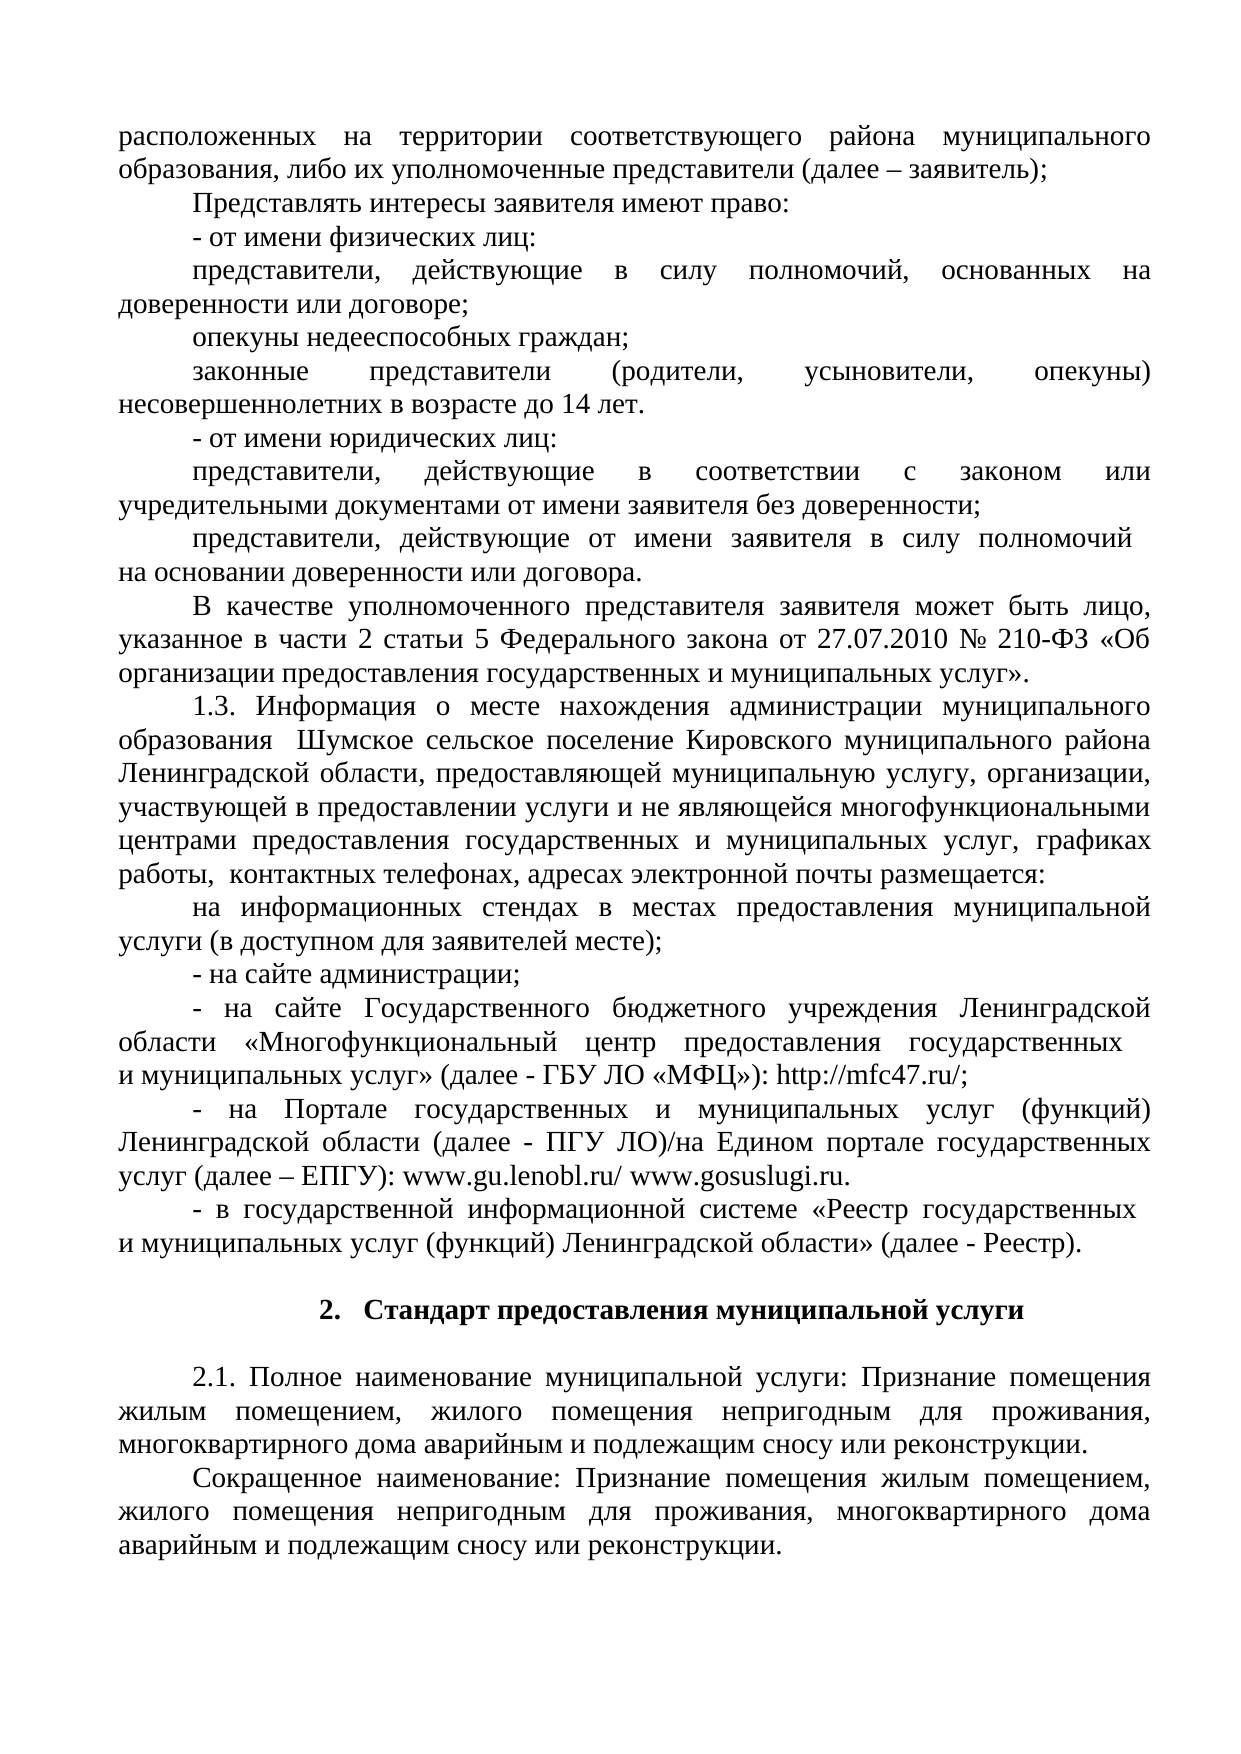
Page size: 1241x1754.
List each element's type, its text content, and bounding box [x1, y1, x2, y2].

text опекуны недееспособных граждан; [118, 319, 1152, 353]
list - в государственной информационной системе «Реестр государственных и муниципальных услуг (функций) Ленинградской области» (далее - Реестр). [118, 1191, 1152, 1258]
list Стандарт предоставления муниципальной услуги [118, 1292, 1152, 1326]
text представители, действующие от имени заявителя в силу полномочий на основании доверенности или договора. [118, 521, 1152, 588]
text 2.1. Полное наименование муниципальной услуги: Признание помещения жилым помещением, жилого помещения непригодным для проживания, многоквартирного дома аварийным и подлежащим сносу или реконструкции. [118, 1359, 1152, 1460]
list - на сайте администрации; [118, 957, 1152, 990]
text законные представители (родители, усыновители, опекуны) несовершеннолетних в возрасте до 14 лет. [118, 353, 1152, 420]
list на информационных стендах в местах предоставления муниципальной услуги (в доступном для заявителей месте); [118, 889, 1152, 957]
list - на сайте Государственного бюджетного учреждения Ленинградской области «Многофункциональный центр предоставления государственных и муниципальных услуг» (далее - ГБУ ЛО «МФЦ»): http://mfc47.ru/; [118, 990, 1152, 1091]
text В качестве уполномоченного представителя заявителя может быть лицо, указанное в части 2 статьи 5 Федерального закона от 27.07.2010 № 210-ФЗ «Об организации предоставления государственных и муниципальных услуг». [118, 588, 1152, 688]
text Представлять интересы заявителя имеют право: [118, 185, 1152, 219]
list - на Портале государственных и муниципальных услуг (функций) Ленинградской области (далее - ПГУ ЛО)/на Едином портале государственных услуг (далее – ЕПГУ): www.gu.lenobl.ru/ www.gosuslugi.ru. [118, 1091, 1152, 1191]
text представители, действующие в силу полномочий, основанных на доверенности или договоре; [118, 252, 1152, 319]
text - от имени физических лиц: [118, 219, 1152, 252]
text Сокращенное наименование: Признание помещения жилым помещением, жилого помещения непригодным для проживания, многоквартирного дома аварийным и подлежащим сносу или реконструкции. [118, 1460, 1152, 1560]
text - от имени юридических лиц: [118, 420, 1152, 453]
text 1.3. Информация о месте нахождения администрации муниципального образования Шумское сельское поселение Кировского муниципального района Ленинградской области, предоставляющей муниципальную услугу, организации, участвующей в предоставлении услуги и не являющейся многофункциональными центрами предоставления государственных и муниципальных услуг, графиках работы, контактных телефонах, адресах электронной почты размещается: [118, 688, 1152, 889]
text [118, 118, 1152, 185]
text представители, действующие в соответствии с законом или учредительными документами от имени заявителя без доверенности; [118, 453, 1152, 521]
